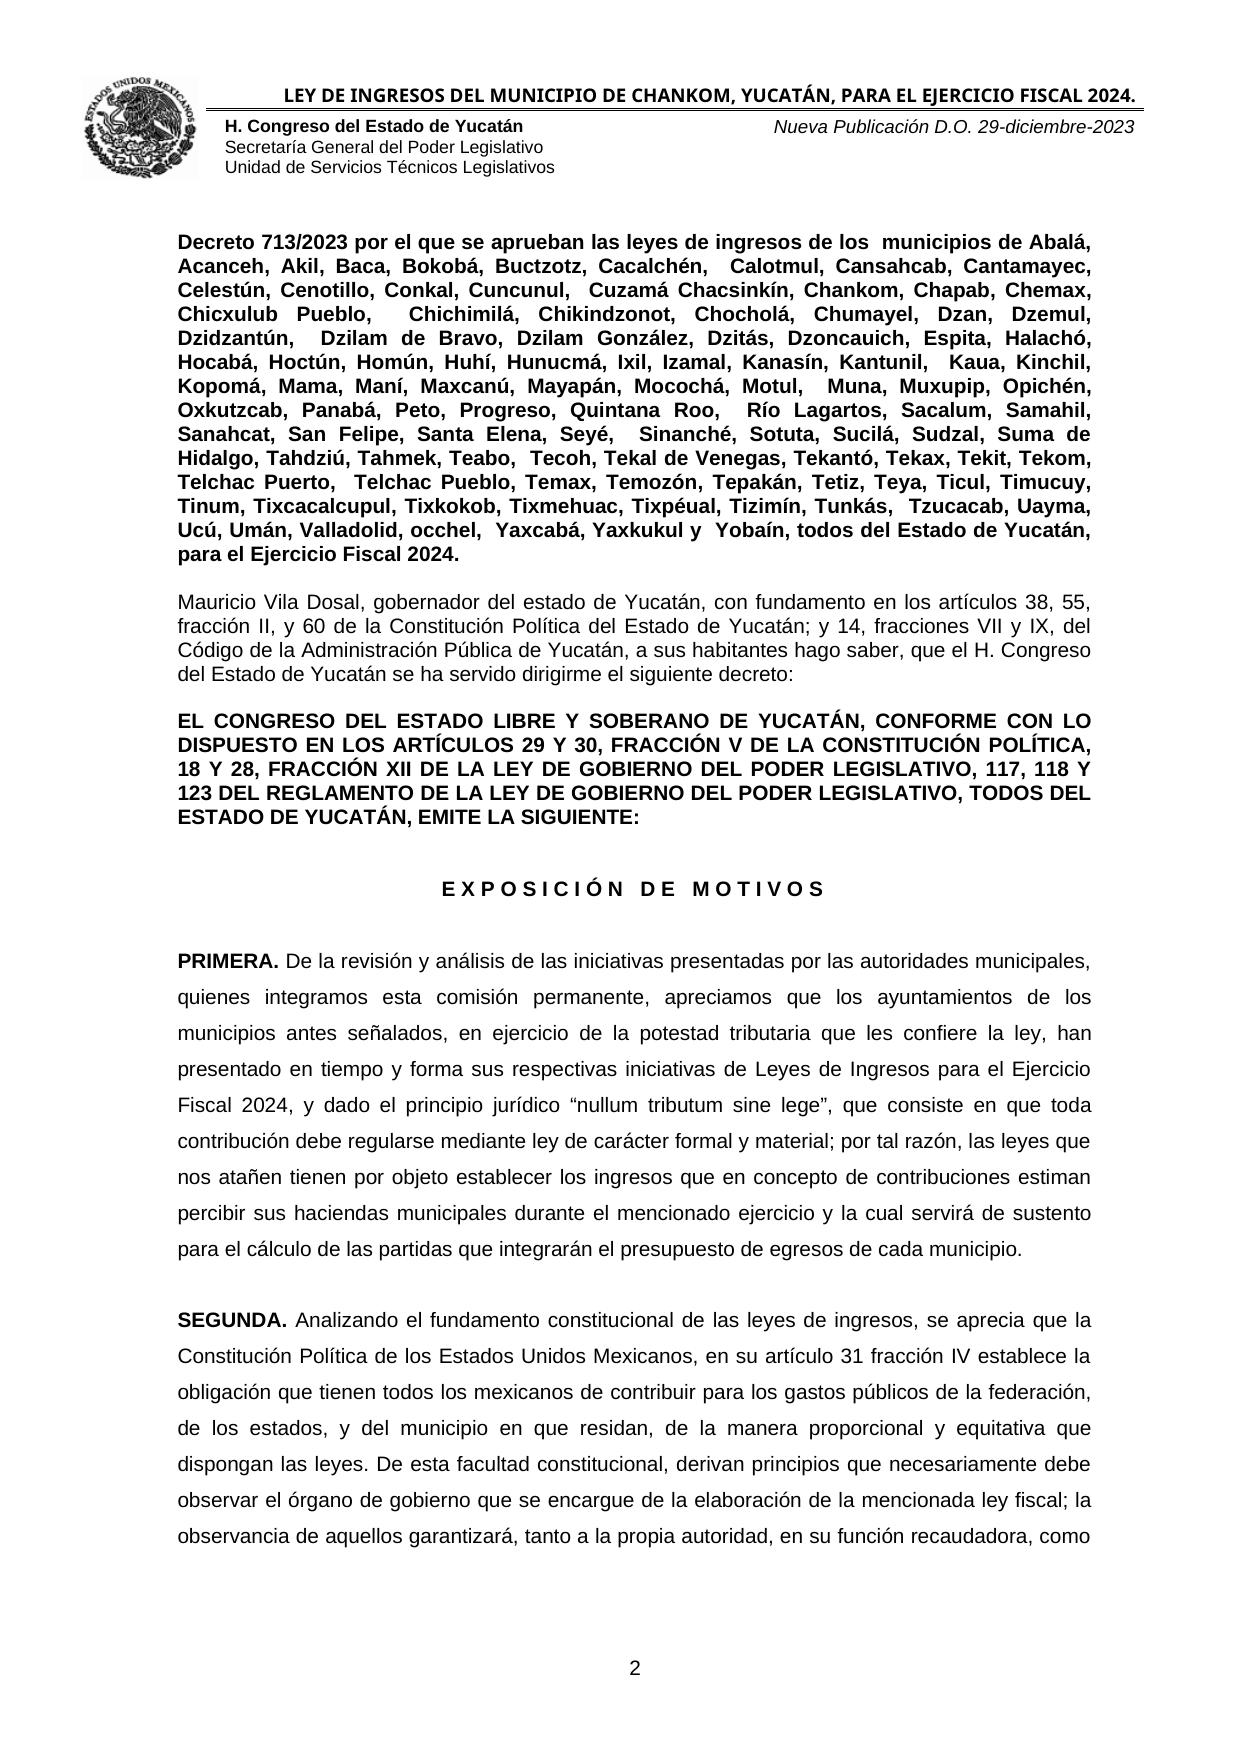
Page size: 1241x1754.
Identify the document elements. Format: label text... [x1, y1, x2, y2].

text Mauricio Vila Dosal, gobernador del estado de Yucatán, con fundamento en los artículos 38, 55, fracción II, y 60 de la Constitución Política del Estado de Yucatán; y 14, fracciones VII y IX, del Código de la Administración Pública de Yucatán, a sus habitantes hago saber, que el H. Congreso del Estado de Yucatán se ha servido dirigirme el siguiente decreto: [177, 589, 1092, 685]
text PRIMERA. De la revisión y análisis de las iniciativas presentadas por las autoridades municipales, quienes integramos esta comisión permanente, apreciamos que los ayuntamientos de los municipios antes señalados, en ejercicio de la potestad tributaria que les confiere la ley, han presentado en tiempo y forma sus respectivas iniciativas de Leyes de Ingresos para el Ejercicio Fiscal 2024, y dado el principio jurídico “nullum tributum sine lege”, que consiste en que toda contribución debe regularse mediante ley de carácter formal y material; por tal razón, las leyes que nos atañen tienen por objeto establecer los ingresos que en concepto de contribuciones estiman percibir sus haciendas municipales durante el mencionado ejercicio y la cual servirá de sustento para el cálculo de las partidas que integrarán el presupuesto de egresos de cada municipio. [177, 949, 1092, 1260]
text Decreto 713/2023 por el que se aprueban las leyes de ingresos de los municipios de Abalá, Acanceh, Akil, Baca, Bokobá, Buctzotz, Cacalchén, Calotmul, Cansahcab, Cantamayec, Celestún, Cenotillo, Conkal, Cuncunul, Cuzamá Chacsinkín, Chankom, Chapab, Chemax, Chicxulub Pueblo, Chichimilá, Chikindzonot, Chocholá, Chumayel, Dzan, Dzemul, Dzidzantún, Dzilam de Bravo, Dzilam González, Dzitás, Dzoncauich, Espita, Halachó, Hocabá, Hoctún, Homún, Huhí, Hunucmá, Ixil, Izamal, Kanasín, Kantunil, Kaua, Kinchil, Kopomá, Mama, Maní, Maxcanú, Mayapán, Mocochá, Motul, Muna, Muxupip, Opichén, Oxkutzcab, Panabá, Peto, Progreso, Quintana Roo, Río Lagartos, Sacalum, Samahil, Sanahcat, San Felipe, Santa Elena, Seyé, Sinanché, Sotuta, Sucilá, Sudzal, Suma de Hidalgo, Tahdziú, Tahmek, Teabo, Tecoh, Tekal de Venegas, Tekantó, Tekax, Tekit, Tekom, Telchac Puerto, Telchac Pueblo, Temax, Temozón, Tepakán, Tetiz, Teya, Ticul, Timucuy, Tinum, Tixcacalcupul, Tixkokob, Tixmehuac, Tixpéual, Tizimín, Tunkás, Tzucacab, Uayma, Ucú, Umán, Valladolid, occhel, Yaxcabá, Yaxkukul y Yobaín, todos del Estado de Yucatán, para el Ejercicio Fiscal 2024. [177, 230, 1092, 566]
text E X P O S I C I Ó N D E M O T I V O S [177, 877, 1087, 901]
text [177, 1308, 1092, 1548]
text EL CONGRESO DEL ESTADO LIBRE Y SOBERANO DE YUCATÁN, CONFORME CON LO DISPUESTO EN LOS ARTÍCULOS 29 Y 30, FRACCIÓN V DE LA CONSTITUCIÓN POLÍTICA, 18 Y 28, FRACCIÓN XII DE LA LEY DE GOBIERNO DEL PODER LEGISLATIVO, 117, 118 Y 123 DEL REGLAMENTO DE LA LEY DE GOBIERNO DEL PODER LEGISLATIVO, TODOS DEL ESTADO DE YUCATÁN, EMITE LA SIGUIENTE: [177, 709, 1092, 829]
